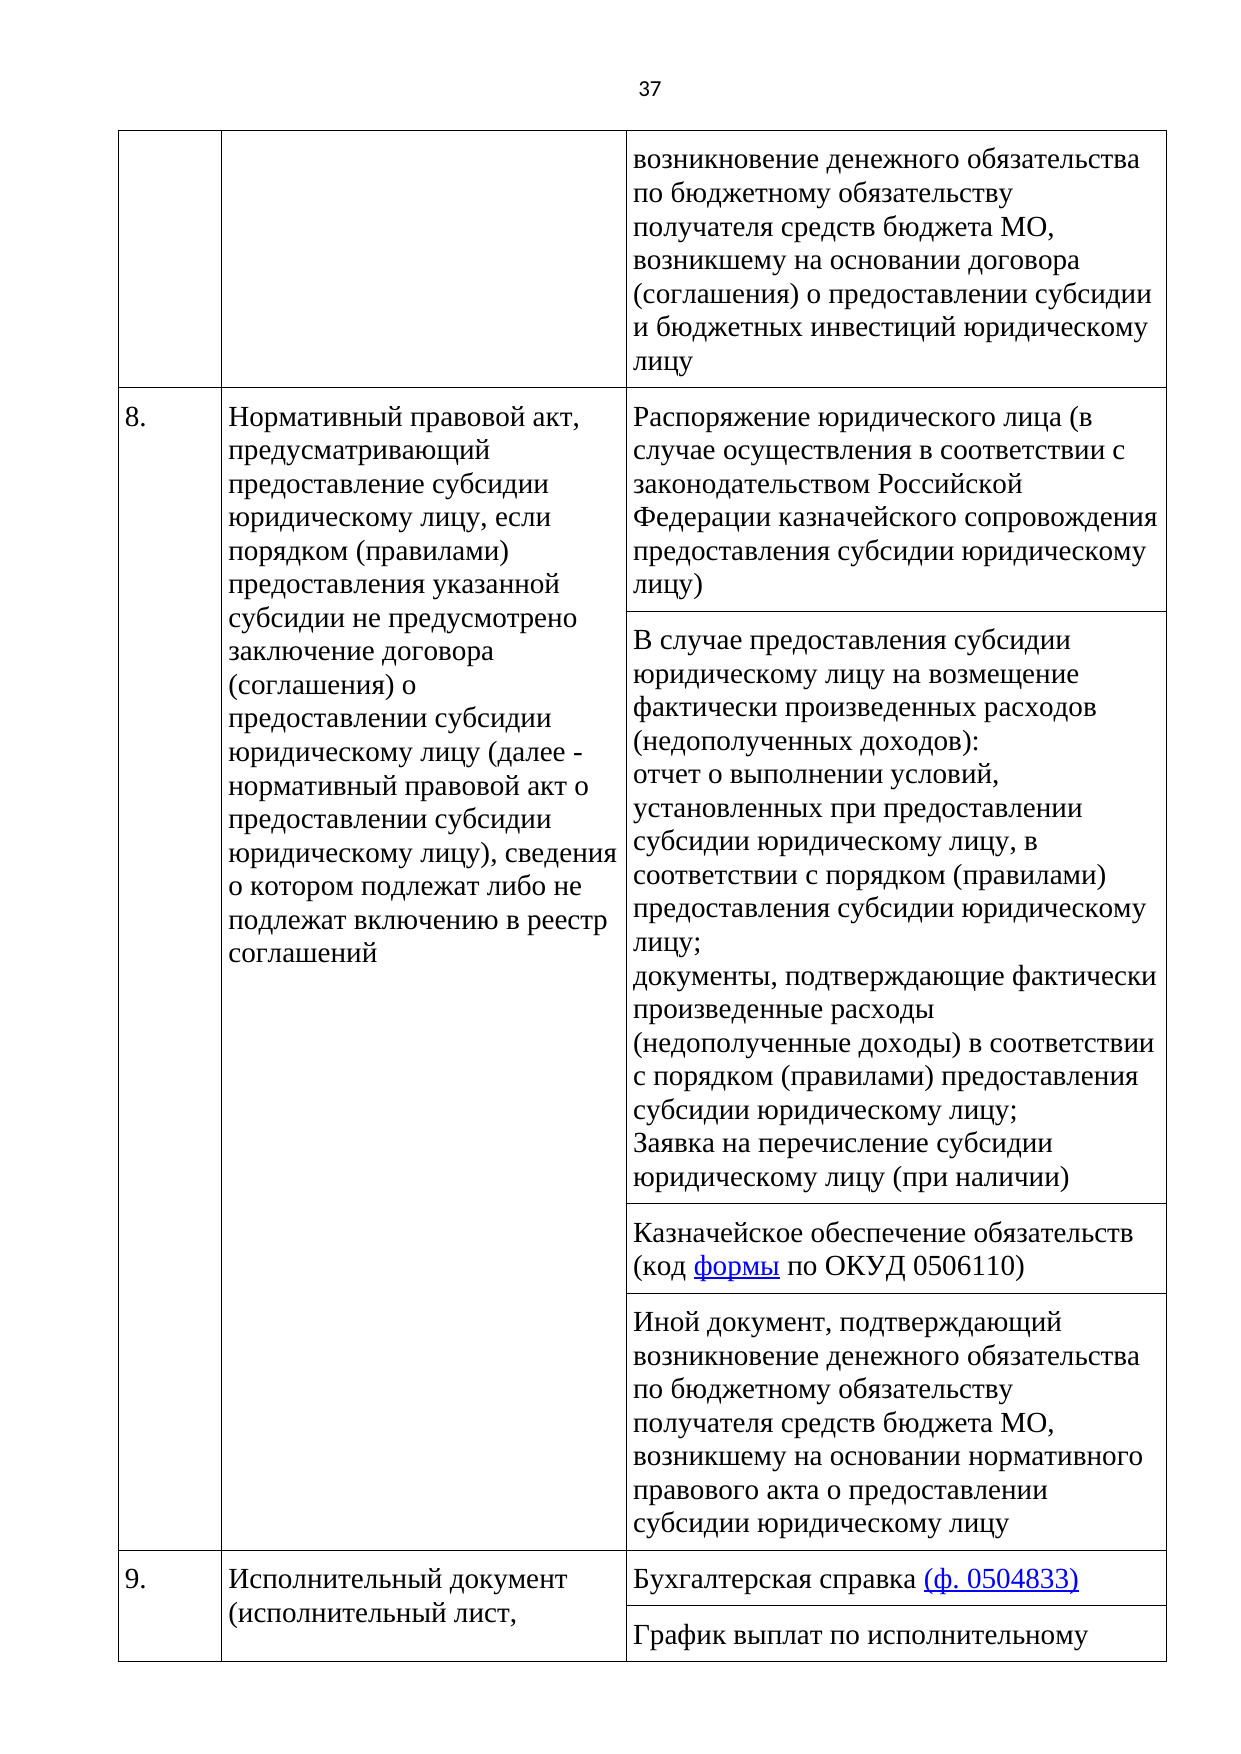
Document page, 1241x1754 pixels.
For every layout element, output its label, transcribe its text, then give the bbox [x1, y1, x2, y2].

table_cell Нормативный правовой акт, предусматривающий предоставление субсидии юридическому лицу, если порядком (правилами) предоставления указанной субсидии не предусмотрено заключение договора (соглашения) о предоставлении субсидии юридическому лицу (далее - нормативный правовой акт о предоставлении субсидии юридическому лицу), сведения о котором подлежат либо не подлежат включению в реестр соглашений [222, 388, 626, 1549]
table_cell Бухгалтерская справка (ф. 0504833) [627, 1551, 1166, 1605]
table_cell 9. [119, 1551, 221, 1661]
table_cell Распоряжение юридического лица (в случае осуществления в соответствии с законодательством Российской Федерации казначейского сопровождения предоставления субсидии юридическому лицу) [627, 388, 1166, 611]
table_cell Казначейское обеспечение обязательств (код формы по ОКУД 0506110) [627, 1204, 1166, 1292]
table_cell Исполнительный документ (исполнительный лист, судебный приказ) (далее - исполнительный документ) [222, 1551, 626, 1661]
table_cell Иной документ, подтверждающий возникновение денежного обязательства по бюджетному обязательству получателя средств бюджета МО, возникшему на основании нормативного правового акта о предоставлении субсидии юридическому лицу [627, 1294, 1166, 1549]
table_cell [627, 131, 1166, 387]
table_cell В случае предоставления субсидии юридическому лицу на возмещение фактически произведенных расходов (недополученных доходов): отчет о выполнении условий, установленных при предоставлении субсидии юридическому лицу, в соответствии с порядком (правилами) предоставления субсидии юридическому лицу; документы, подтверждающие фактически произведенные расходы (недополученные доходы) в соответствии с порядком (правилами) предоставления субсидии юридическому лицу; Заявка на перечисление субсидии юридическому лицу (при наличии) [627, 612, 1166, 1203]
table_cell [627, 1606, 1166, 1661]
table_cell 8. [119, 388, 221, 1549]
